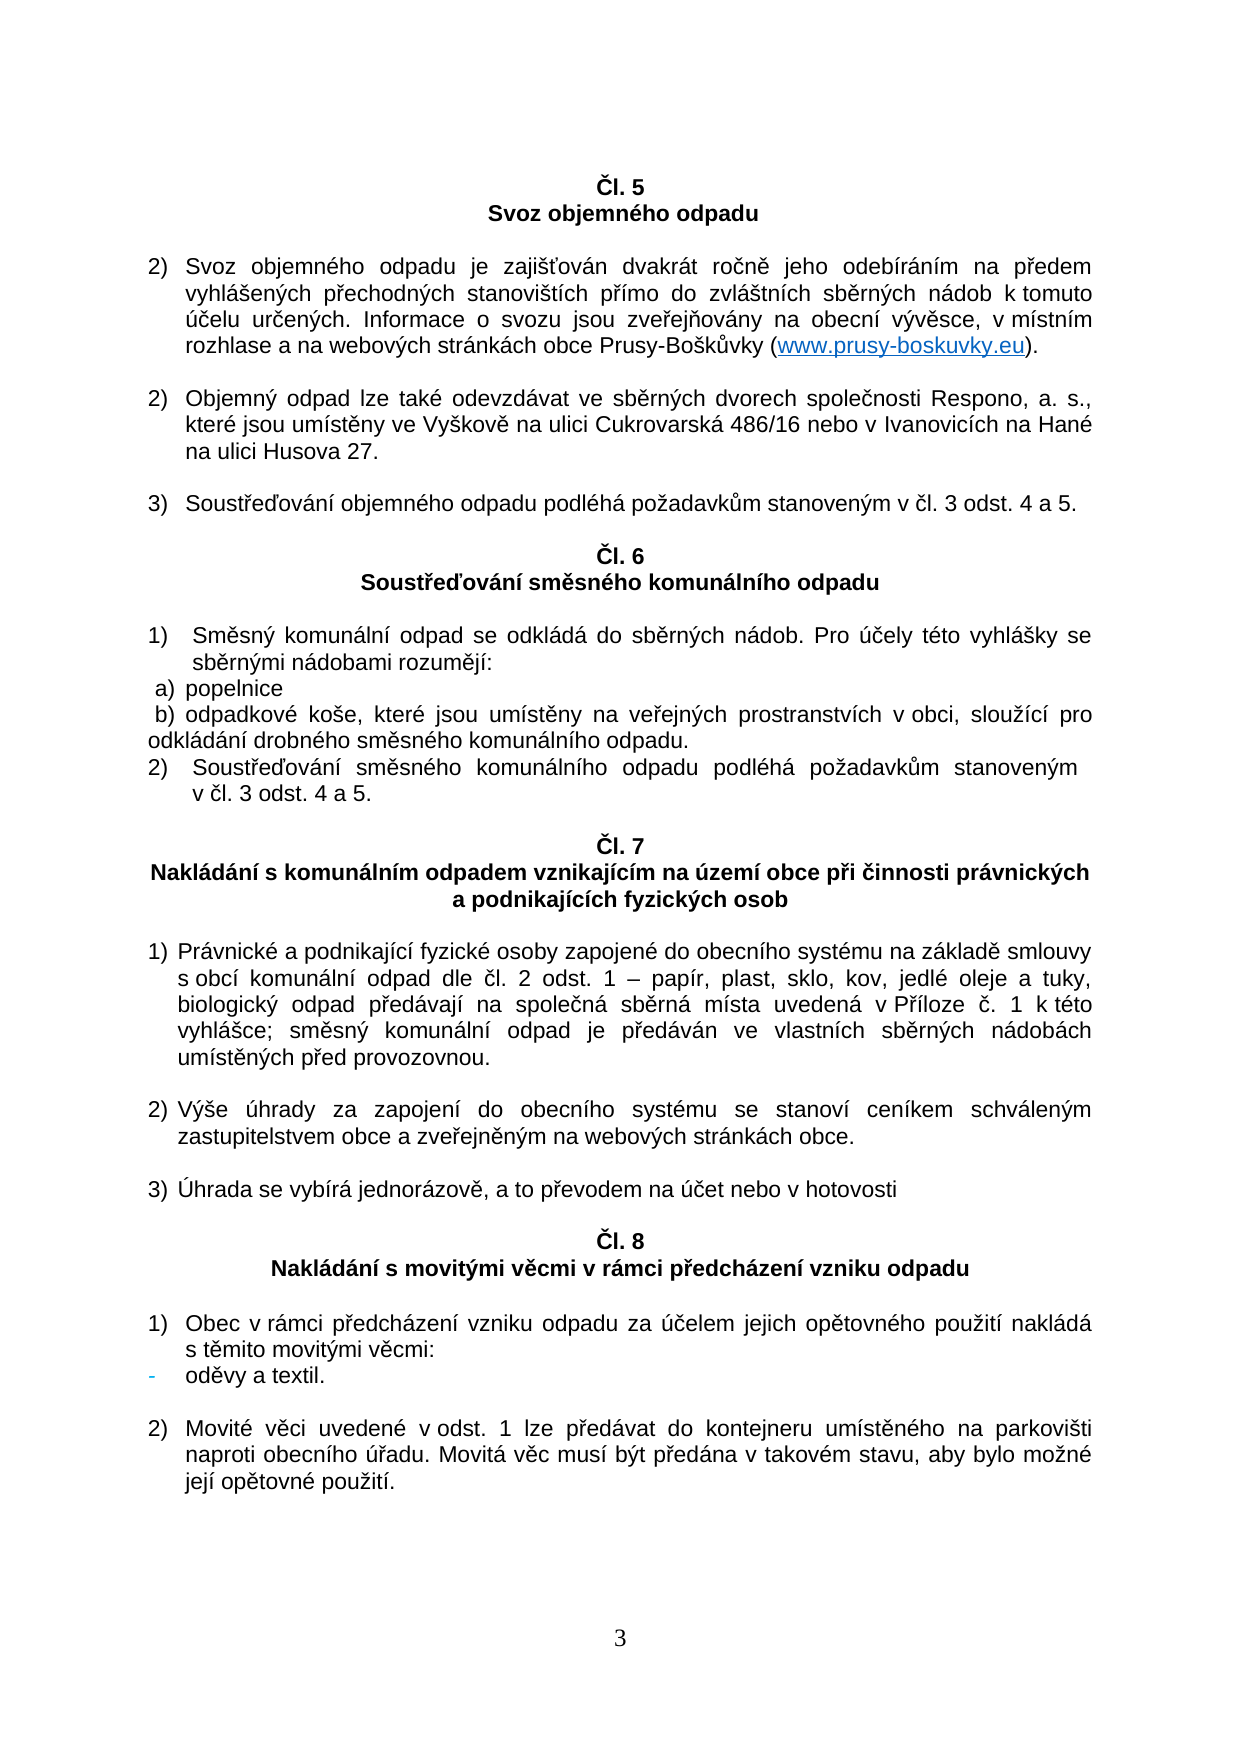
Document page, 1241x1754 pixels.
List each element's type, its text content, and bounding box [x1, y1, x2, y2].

list popelnice [148, 675, 1092, 701]
text Čl. 7 [148, 833, 1092, 859]
list Svoz objemného odpadu je zajišťován dvakrát ročně jeho odebíráním na předem vyhlášených přechodných stanovištích přímo do zvláštních sběrných nádob k tomuto účelu určených. Informace o svozu jsou zveřejňovány na obecní vývěsce, v místním rozhlase a na webových stránkách obce Prusy-Boškůvky (www.prusy-boskuvky.eu). [148, 253, 1092, 358]
list Soustřeďování směsného komunálního odpadu podléhá požadavkům stanoveným v čl. 3 odst. 4 a 5. [148, 754, 1092, 807]
list oděvy a textil. [148, 1362, 1092, 1389]
list Úhrada se vybírá jednorázově, a to převodem na účet nebo v hotovosti [148, 1176, 1092, 1202]
subtitle Nakládání s movitými věcmi v rámci předcházení vzniku odpadu [148, 1254, 1092, 1281]
subtitle Nakládání s komunálním odpadem vznikajícím na území obce při činnosti právnických a podnikajících fyzických osob [148, 859, 1092, 912]
text Svoz objemného odpadu [148, 200, 1092, 227]
list Movité věci uvedené v odst. 1 lze předávat do kontejneru umístěného na parkovišti naproti obecního úřadu. Movitá věc musí být předána v takovém stavu, aby bylo možné její opětovné použití. [148, 1415, 1092, 1494]
text Čl. 5 [148, 174, 1092, 200]
list Objemný odpad lze také odevzdávat ve sběrných dvorech společnosti Respono, a. s., které jsou umístěny ve Vyškově na ulici Cukrovarská 486/16 nebo v Ivanovicích na Hané na ulici Husova 27. [148, 385, 1092, 464]
list Soustřeďování objemného odpadu podléhá požadavkům stanoveným v čl. 3 odst. 4 a 5. [148, 490, 1092, 517]
text Čl. 6 [148, 543, 1092, 569]
list odpadkové koše, které jsou umístěny na veřejných prostranstvích v obci, sloužící pro odkládání drobného směsného komunálního odpadu. [148, 701, 1092, 754]
list Směsný komunální odpad se odkládá do sběrných nádob. Pro účely této vyhlášky se sběrnými nádobami rozumějí: [148, 622, 1092, 675]
list Výše úhrady za zapojení do obecního systému se stanoví ceníkem schváleným zastupitelstvem obce a zveřejněným na webových stránkách obce. [148, 1096, 1092, 1149]
text Soustřeďování směsného komunálního odpadu [148, 569, 1092, 596]
list Právnické a podnikající fyzické osoby zapojené do obecního systému na základě smlouvy s obcí komunální odpad dle čl. 2 odst. 1 – papír, plast, sklo, kov, jedlé oleje a tuky, biologický odpad předávají na společná sběrná místa uvedená v Příloze č. 1 k této vyhlášce; směsný komunální odpad je předáván ve vlastních sběrných nádobách umístěných před provozovnou. [148, 938, 1092, 1070]
list Obec v rámci předcházení vzniku odpadu za účelem jejich opětovného použití nakládá s těmito movitými věcmi: [148, 1310, 1092, 1362]
text Čl. 8 [148, 1228, 1092, 1254]
